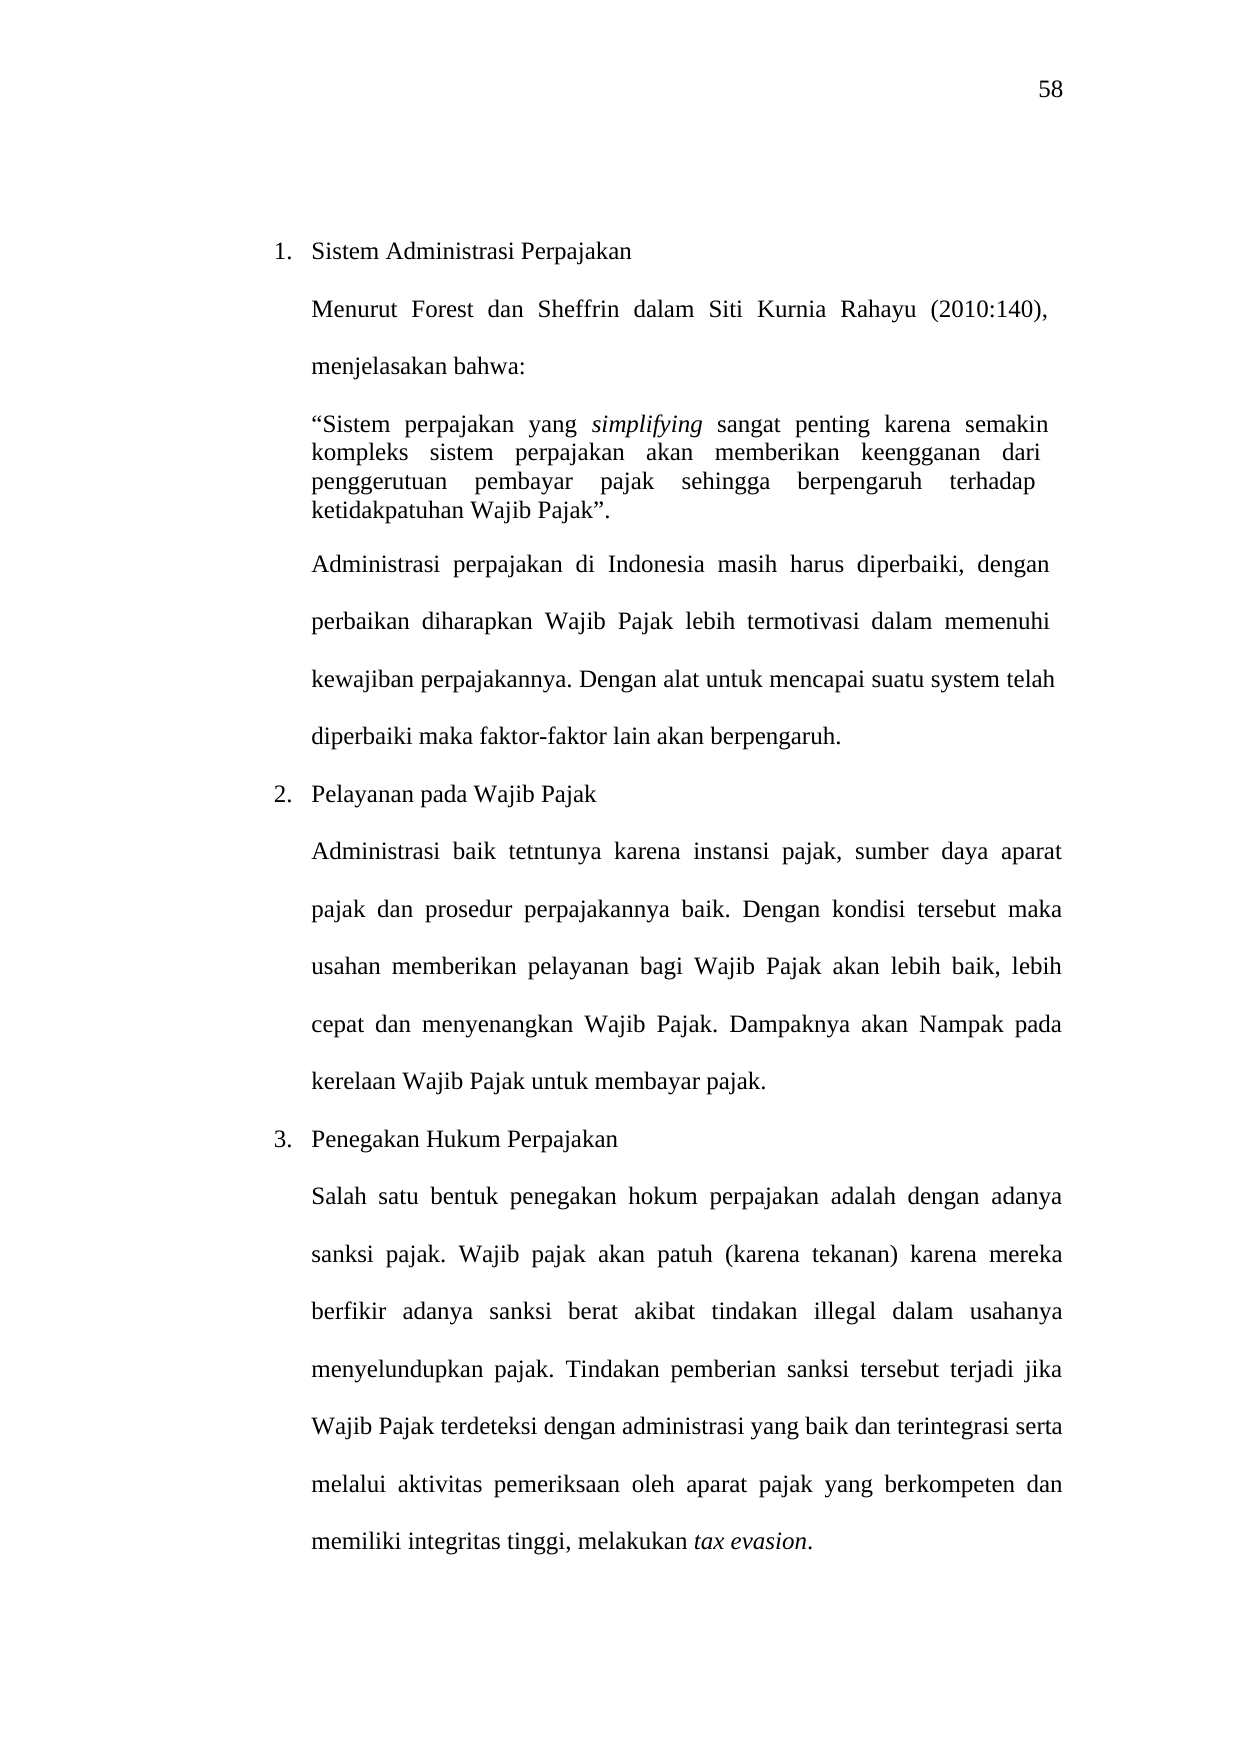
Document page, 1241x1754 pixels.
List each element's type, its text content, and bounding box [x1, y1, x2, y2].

list Salah satu bentuk penegakan hokum perpajakan adalah dengan adanya sanksi pajak. Wajib pajak akan patuh (karena tekanan) karena mereka berfikir adanya sanksi berat akibat tindakan illegal dalam usahanya menyelundupkan pajak. Tindakan pemberian sanksi tersebut terjadi jika Wajib Pajak terdeteksi dengan administrasi yang baik dan terintegrasi serta melalui aktivitas pemeriksaan oleh aparat pajak yang berkompeten dan memiliki integritas tinggi, melakukan tax evasion. [311, 1181, 1063, 1555]
text Menurut Forest dan Sheffrin dalam Siti Kurnia Rahayu (2010:140), menjelasakan bahwa: [236, 294, 1063, 380]
list Pelayanan pada Wajib Pajak [274, 779, 1063, 807]
list Penegakan Hukum Perpajakan [274, 1124, 1063, 1152]
text Administrasi perpajakan di Indonesia masih harus diperbaiki, dengan perbaikan diharapkan Wajib Pajak lebih termotivasi dalam memenuhi kewajiban perpajakannya. Dengan alat untuk mencapai suatu system telah diperbaiki maka faktor-faktor lain akan berpengaruh. [236, 549, 1063, 750]
list Administrasi baik tetntunya karena instansi pajak, sumber daya aparat pajak dan prosedur perpajakannya baik. Dengan kondisi tersebut maka usahan memberikan pelayanan bagi Wajib Pajak akan lebih baik, lebih cepat dan menyenangkan Wajib Pajak. Dampaknya akan Nampak pada kerelaan Wajib Pajak untuk membayar pajak. [311, 836, 1063, 1095]
text “Sistem perpajakan yang simplifying sangat penting karena semakin kompleks sistem perpajakan akan memberikan keengganan dari penggerutuan pembayar pajak sehingga berpengaruh terhadap ketidakpatuhan Wajib Pajak”. [236, 409, 1063, 524]
list Sistem Administrasi Perpajakan [274, 236, 1063, 265]
